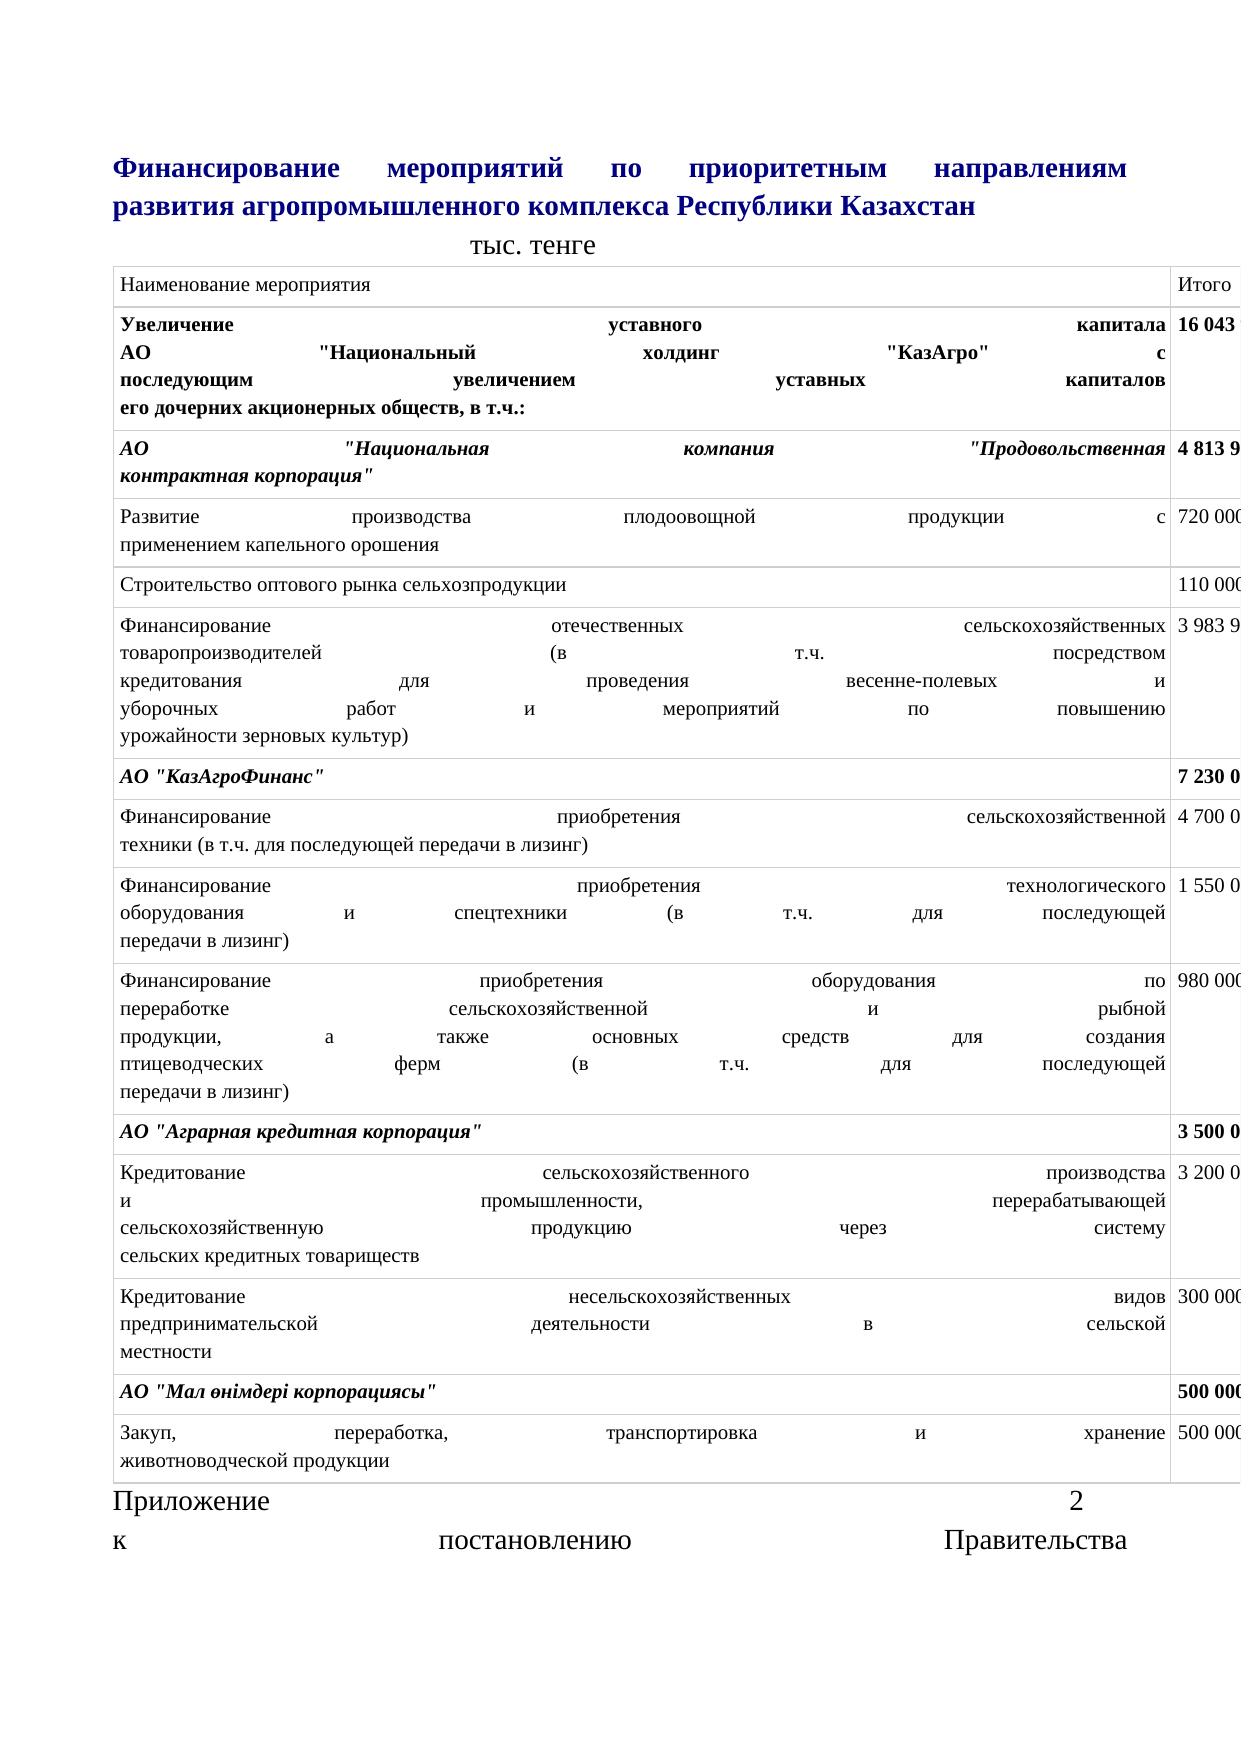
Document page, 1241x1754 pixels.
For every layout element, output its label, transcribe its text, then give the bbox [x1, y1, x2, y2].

table_cell Кредитование несельскохозяйственных видов предпринимательской деятельности в сельской местности [114, 1279, 1170, 1373]
table_cell АО "Мал өнімдері корпорациясы" [114, 1375, 1170, 1414]
table_cell Развитие производства плодоовощной продукции с применением капельного орошения [114, 499, 1170, 566]
table_cell 4 813 900 [1171, 431, 1240, 498]
table_cell 110 000 [1171, 568, 1240, 607]
table_cell АО "Аграрная кредитная корпорация" [114, 1115, 1170, 1154]
table_cell Финансирование приобретения сельскохозяйственной техники (в т.ч. для последующей передачи в лизинг) [114, 800, 1170, 867]
table_cell Закуп, переработка, транспортировка и хранение животноводческой продукции [114, 1415, 1170, 1482]
table_cell 3 200 000 [1171, 1155, 1240, 1278]
table_cell 3 500 000 [1171, 1115, 1240, 1154]
table_cell 720 000 [1171, 499, 1240, 566]
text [112, 1483, 1128, 1556]
table_cell Строительство оптового рынка сельхозпродукции [114, 568, 1170, 607]
table_cell 3 983 900 [1171, 608, 1240, 758]
table_header Итого [1171, 267, 1240, 306]
table_cell 300 000 [1171, 1279, 1240, 1373]
table_cell Финансирование отечественных сельскохозяйственных товаропроизводителей (в т.ч. посредством кредитования для проведения весенне-полевых и уборочных работ и мероприятий по повышению урожайности зерновых культур) [114, 608, 1170, 758]
table_cell Кредитование сельскохозяйственного производства и промышленности, перерабатывающей сельскохозяйственную продукцию через систему сельских кредитных товариществ [114, 1155, 1170, 1278]
table_cell 980 000 [1171, 964, 1240, 1113]
table_cell 16 043 900 [1171, 308, 1240, 430]
table_header Наименование мероприятия [114, 267, 1170, 306]
table_cell Финансирование приобретения технологического оборудования и спецтехники (в т.ч. для последующей передачи в лизинг) [114, 868, 1170, 962]
table_cell 500 000 [1171, 1375, 1240, 1414]
table_cell Финансирование приобретения оборудования по переработке сельскохозяйственной и рыбной продукции, а также основных средств для создания птицеводческих ферм (в т.ч. для последующей передачи в лизинг) [114, 964, 1170, 1113]
table_cell АО "КазАгроФинанс" [114, 759, 1170, 798]
table_cell Увеличение уставного капитала АО "Национальный холдинг "КазАгро" с последующим увеличением уставных капиталов его дочерних акционерных обществ, в т.ч.: [114, 308, 1170, 430]
text Финансирование мероприятий по приоритетным направлениям развития агропромышленного комплекса Республики Казахстан [112, 150, 1128, 222]
table_cell 4 700 000 [1171, 800, 1240, 867]
table_cell 1 550 000 [1171, 868, 1240, 962]
table_cell 7 230 000 [1171, 759, 1240, 798]
text тыс. тенге [112, 227, 1128, 261]
table_cell АО "Национальная компания "Продовольственная контрактная корпорация" [114, 431, 1170, 498]
table_cell 500 000 [1171, 1415, 1240, 1482]
